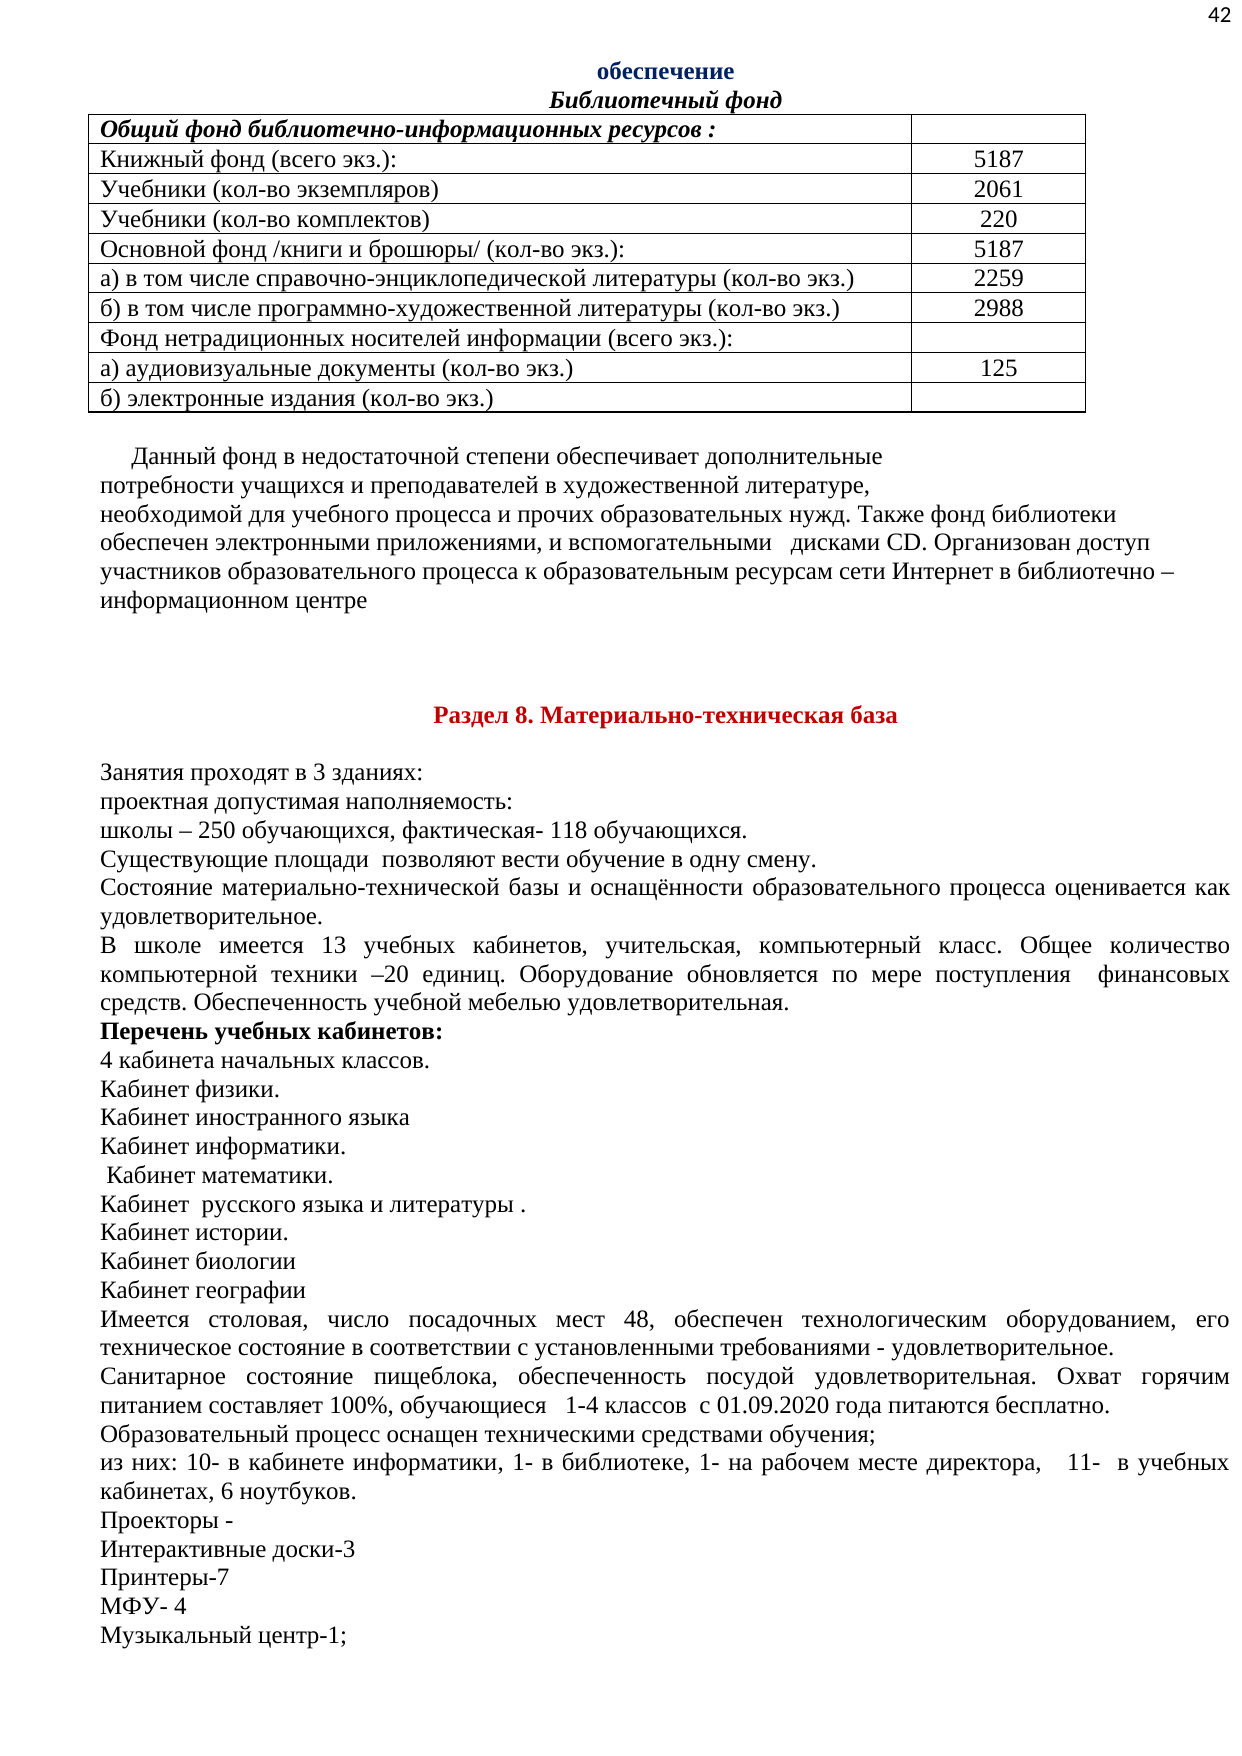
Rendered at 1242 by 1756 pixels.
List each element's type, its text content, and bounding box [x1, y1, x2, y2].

text Санитарное состояние пищеблока, обеспеченность посудой удовлетворительная. Охват горячим питанием составляет 100%, обучающиеся 1-4 классов с 01.09.2020 года питаются бесплатно. [100, 1361, 1231, 1419]
text Кабинет географии [100, 1275, 1231, 1304]
table_cell [912, 323, 1085, 352]
table_cell Учебники (кол-во комплектов) [89, 204, 911, 233]
text Перечень учебных кабинетов: [100, 1016, 1231, 1045]
text Имеется столовая, число посадочных мест 48, обеспечен технологическим оборудованием, его техническое состояние в соответствии с установленными требованиями - удовлетворительное. [100, 1304, 1231, 1361]
table_cell Книжный фонд (всего экз.): [89, 144, 911, 173]
table_cell 2988 [912, 293, 1085, 322]
text МФУ- 4 [100, 1591, 1231, 1620]
table_cell 125 [912, 353, 1085, 382]
table_cell Основной фонд /книги и брошюры/ (кол-во экз.): [89, 234, 911, 262]
table_cell 2061 [912, 174, 1085, 203]
text 4 кабинета начальных классов. [100, 1045, 1231, 1074]
text Состояние материально-технической базы и оснащённости образовательного процесса оценивается как удовлетворительное. [100, 872, 1231, 930]
text Занятия проходят в 3 зданиях: [100, 757, 1231, 786]
text Кабинет иностранного языка [100, 1102, 1231, 1131]
table_cell б) электронные издания (кол-во экз.) [89, 383, 911, 411]
text обеспечение [100, 56, 1231, 85]
table_cell Учебники (кол-во экземпляров) [89, 174, 911, 203]
text Принтеры-7 [100, 1562, 1231, 1591]
table_cell 220 [912, 204, 1085, 233]
text Образовательный процесс оснащен техническими средствами обучения; [100, 1419, 1231, 1447]
text Кабинет математики. [100, 1160, 1231, 1189]
table_cell [912, 383, 1085, 411]
text Кабинет физики. [100, 1074, 1231, 1102]
table_cell 5187 [912, 234, 1085, 262]
text Кабинет информатики. [100, 1131, 1231, 1160]
text В школе имеется 13 учебных кабинетов, учительская, компьютерный класс. Общее количество компьютерной техники –20 единиц. Оборудование обновляется по мере поступления финансовых средств. Обеспеченность учебной мебелью удовлетворительная. [100, 930, 1231, 1016]
text Интерактивные доски-3 [100, 1534, 1231, 1562]
table_cell а) аудиовизуальные документы (кол-во экз.) [89, 353, 911, 382]
text проектная допустимая наполняемость: [100, 786, 1231, 815]
text Музыкальный центр-1; [100, 1620, 1231, 1649]
text Проекторы - [100, 1505, 1231, 1534]
table_cell б) в том числе программно-художественной литературы (кол-во экз.) [89, 293, 911, 322]
table_cell а) в том числе справочно-энциклопедической литературы (кол-во экз.) [89, 264, 911, 292]
text школы – 250 обучающихся, фактическая- 118 обучающихся. [100, 815, 1231, 844]
text Кабинет истории. [100, 1217, 1231, 1246]
text Раздел 8. Материально-техническая база [100, 700, 1231, 729]
table_cell 5187 [912, 144, 1085, 173]
text необходимой для учебного процесса и прочих образовательных нужд. Также фонд библиотеки обеспечен электронными приложениями, и вспомогательными дисками CD. Организован доступ участников образовательного процесса к образовательным ресурсам сети Интернет в библиотечно – информационном центре [100, 499, 1231, 614]
text из них: 10- в кабинете информатики, 1- в библиотеке, 1- на рабочем месте директора, 11- в учебных кабинетах, 6 ноутбуков. [100, 1447, 1231, 1505]
text Данный фонд в недостаточной степени обеспечивает дополнительные [100, 441, 1231, 470]
table_header Общий фонд библиотечно-информационных ресурсов : [89, 115, 911, 143]
text Кабинет биологии [100, 1246, 1231, 1275]
text Кабинет русского языка и литературы . [100, 1189, 1231, 1217]
table_cell 2259 [912, 264, 1085, 292]
table_cell Фонд нетрадиционных носителей информации (всего экз.): [89, 323, 911, 352]
text потребности учащихся и преподавателей в художественной литературе, [100, 470, 1231, 499]
text Существующие площади позволяют вести обучение в одну смену. [100, 844, 1231, 872]
text Библиотечный фонд [100, 85, 1231, 113]
table_header [912, 115, 1085, 143]
